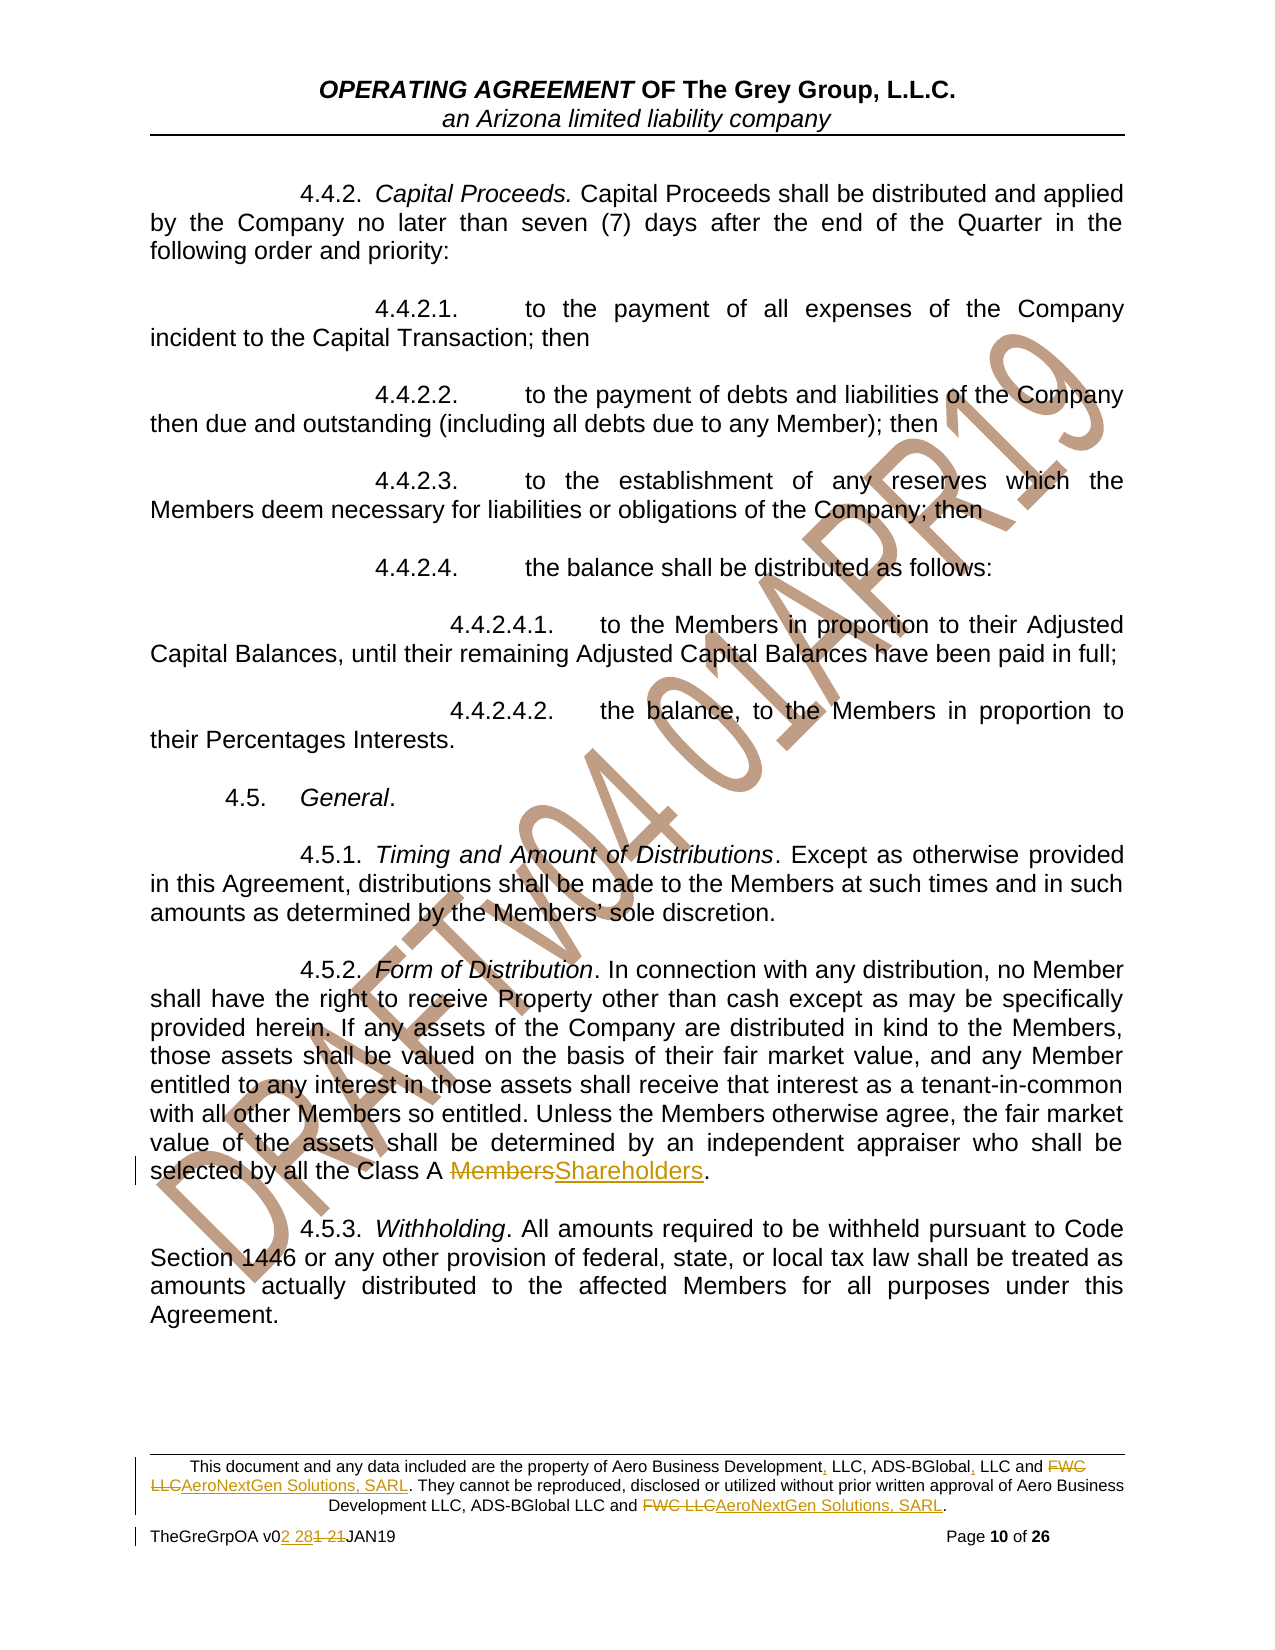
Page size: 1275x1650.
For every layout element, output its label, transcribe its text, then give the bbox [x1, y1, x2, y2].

text 4.4.2.1. to the payment of all expenses of the Company incident to the Capital Transaction; then [150, 294, 1125, 351]
text 4.5.2. Form of Distribution. In connection with any distribution, no Member shall have the right to receive Property other than cash except as may be specifically provided herein. If any assets of the Company are distributed in kind to the Members, those assets shall be valued on the basis of their fair market value, and any Member entitled to any interest in those assets shall receive that interest as a tenant-in-common with all other Members so entitled. Unless the Members otherwise agree, the fair market value of the assets shall be determined by an independent appraiser who shall be selected by all the Class A . [150, 955, 1125, 1185]
text 4.4.2.2. to the payment of debts and liabilities of the Company then due and outstanding (including all debts due to any Member); then [150, 380, 1125, 437]
text 4.4.2.3. to the establishment of any reserves which the Members deem necessary for liabilities or obligations of the Company; then [150, 466, 1125, 524]
text 4.5.3. Withholding. All amounts required to be withheld pursuant to Code Section 1446 or any other provision of federal, state, or local tax law shall be treated as amounts actually distributed to the affected Members for all purposes under this Agreement. [150, 1214, 1125, 1329]
text 4.4.2.4.2. the balance, to the Members in proportion to their Percentages Interests. [150, 696, 1125, 754]
text 4.5.1. Timing and Amount of Distributions. Except as otherwise provided in this Agreement, distributions shall be made to the Members at such times and in such amounts as determined by the Members’ sole discretion. [150, 840, 1125, 926]
text 4.4.2.4. the balance shall be distributed as follows: [150, 552, 1125, 581]
text 4.4.2. Capital Proceeds. Capital Proceeds shall be distributed and applied by the Company no later than seven (7) days after the end of the Quarter in the following order and priority: [150, 179, 1125, 265]
text 4.4.2.4.1. to the Members in proportion to their Adjusted Capital Balances, until their remaining Adjusted Capital Balances have been paid in full; [150, 610, 1125, 667]
text 4.5. General. [150, 782, 1125, 811]
